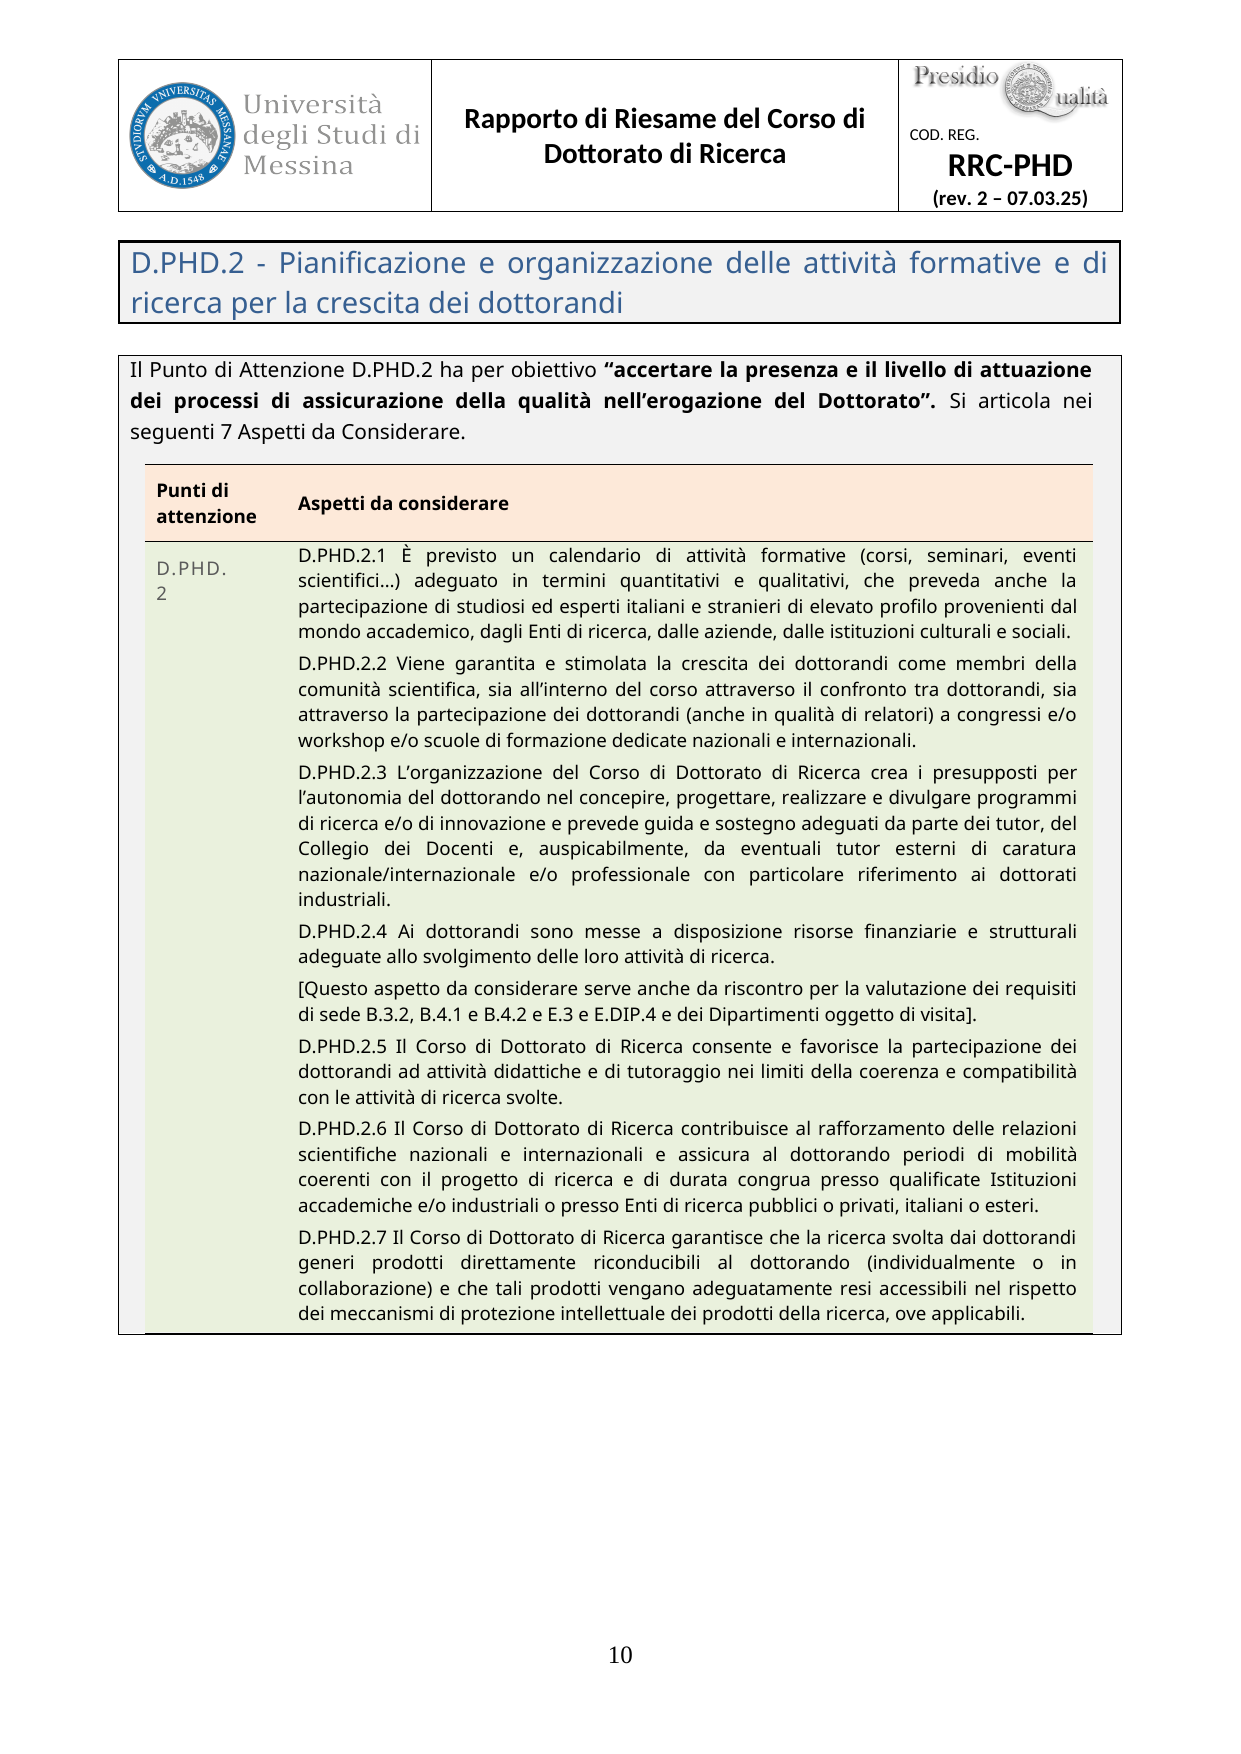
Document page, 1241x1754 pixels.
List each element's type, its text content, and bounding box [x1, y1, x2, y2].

picture [909, 60, 1111, 124]
table_cell [119, 464, 1121, 1333]
table_header Il Punto di Attenzione D.PHD.2 ha per obiettivo “accertare la presenza e il livello di attuazione dei processi di assicurazione della qualità nell’erogazione del Dottorato”. Si articola nei seguenti 7 Aspetti da Considerare. [119, 356, 1121, 464]
table_header D.PHD.2 - Pianificazione e organizzazione delle attività formative e di ricerca per la crescita dei dottorandi [120, 243, 1119, 322]
picture [129, 82, 420, 189]
